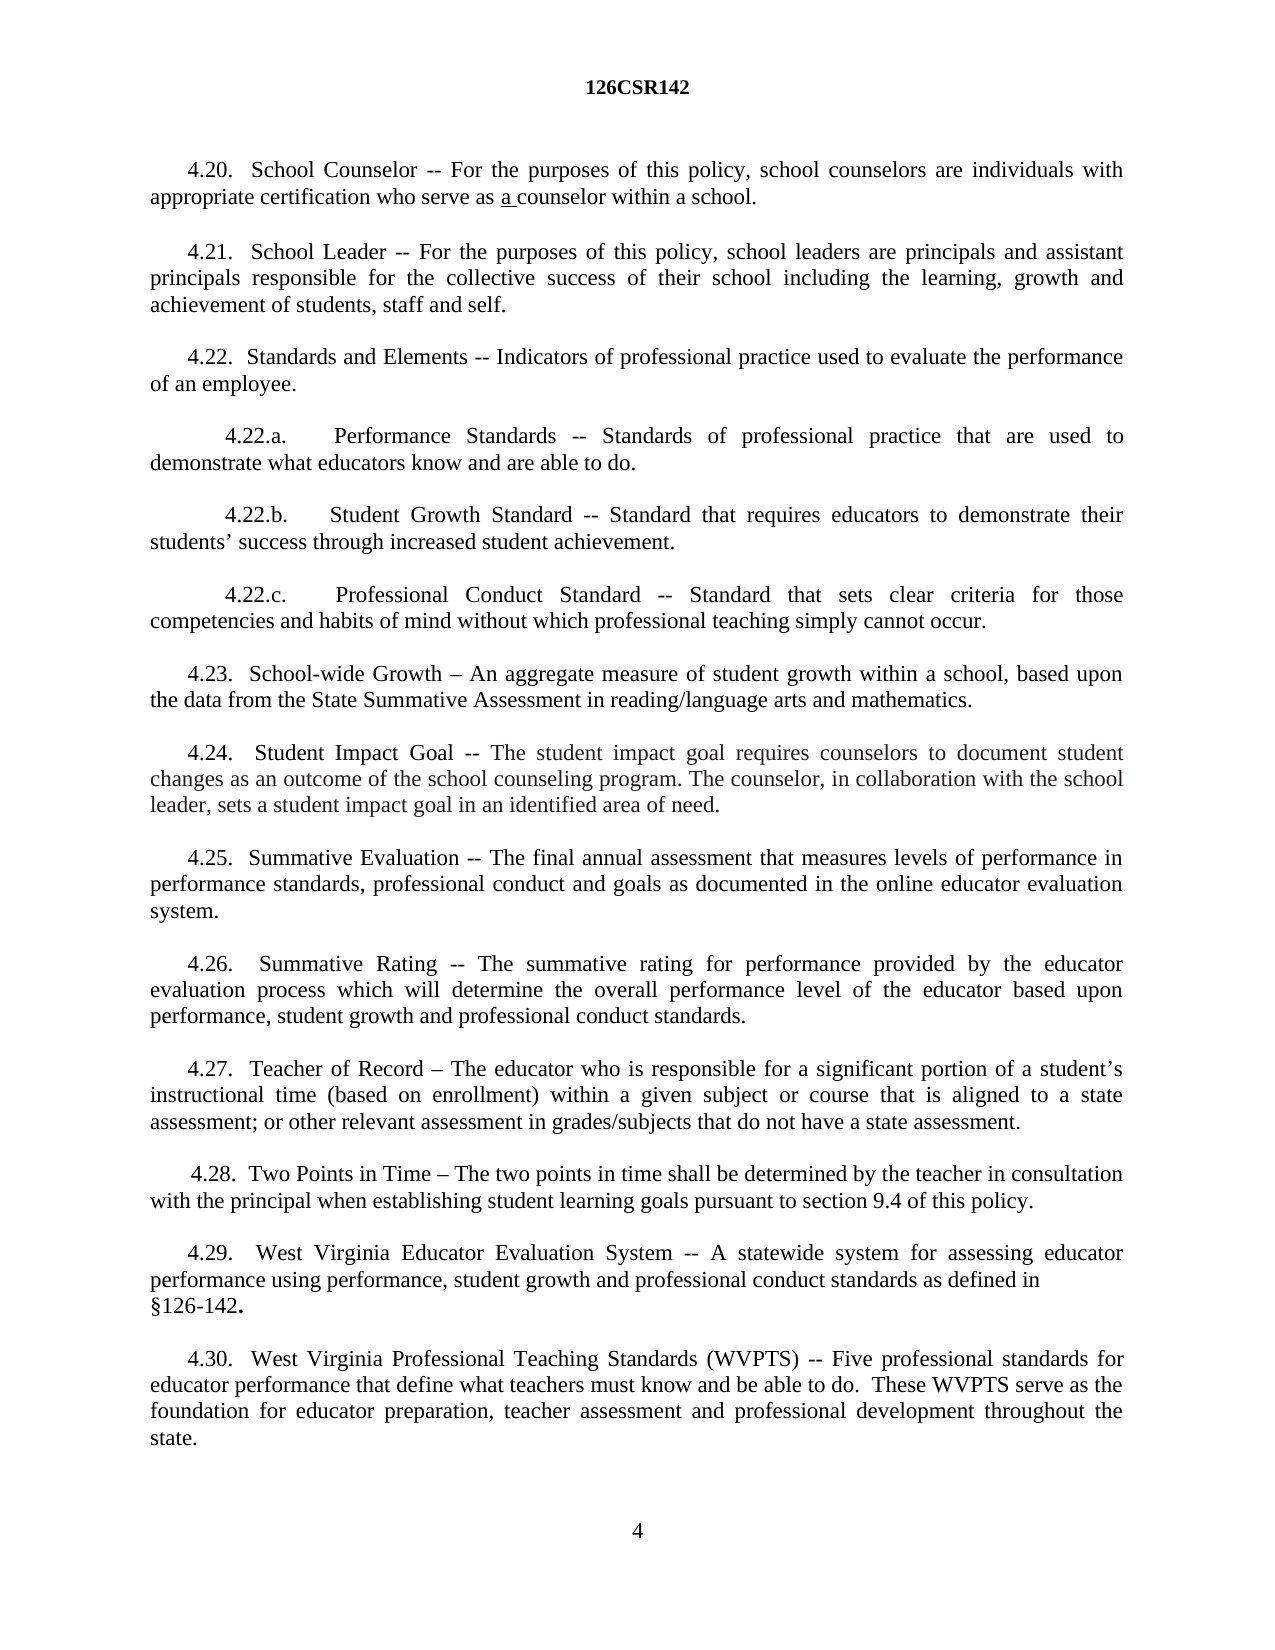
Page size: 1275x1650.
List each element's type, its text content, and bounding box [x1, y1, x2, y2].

text 4.22.b. Student Growth Standard -- Standard that requires educators to demonstrate their students’ success through increased student achievement. [150, 502, 1125, 554]
text 4.24. Student Impact Goal -- The student impact goal requires counselors to document student changes as an outcome of the school counseling program. The counselor, in collaboration with the school leader, sets a student impact goal in an identified area of need. [150, 739, 1125, 818]
text 4.22.a. Performance Standards -- Standards of professional practice that are used to demonstrate what educators know and are able to do. [150, 422, 1125, 475]
text 4.29. West Virginia Educator Evaluation System -- A statewide system for assessing educator performance using performance, student growth and professional conduct standards as defined in [150, 1239, 1125, 1292]
text 4.20. School Counselor -- For the purposes of this policy, school counselors are individuals with appropriate certification who serve as a counselor within a school. [150, 157, 1125, 209]
text 4.25. Summative Evaluation -- The final annual assessment that measures levels of performance in performance standards, professional conduct and goals as documented in the online educator evaluation system. [150, 844, 1125, 923]
text 4.27. Teacher of Record – The educator who is responsible for a significant portion of a student’s instructional time (based on enrollment) within a given subject or course that is aligned to a state assessment; or other relevant assessment in grades/subjects that do not have a state assessment. [150, 1055, 1125, 1134]
text 4.28. Two Points in Time – The two points in time shall be determined by the teacher in consultation with the principal when establishing student learning goals pursuant to section 9.4 of this policy. [150, 1160, 1125, 1213]
text 4.21. School Leader -- For the purposes of this policy, school leaders are principals and assistant principals responsible for the collective success of their school including the learning, growth and achievement of students, staff and self. [150, 238, 1125, 317]
text 4.23. School-wide Growth – An aggregate measure of student growth within a school, based upon the data from the State Summative Assessment in reading/language arts and mathematics. [150, 660, 1125, 712]
text 4.22.c. Professional Conduct Standard -- Standard that sets clear criteria for those competencies and habits of mind without which professional teaching simply cannot occur. [150, 581, 1125, 633]
text 4.22. Standards and Elements -- Indicators of professional practice used to evaluate the performance of an employee. [150, 343, 1125, 396]
text §126-142. [150, 1292, 1125, 1318]
text 4.26. Summative Rating -- The summative rating for performance provided by the educator evaluation process which will determine the overall performance level of the educator based upon performance, student growth and professional conduct standards. [150, 949, 1125, 1029]
text 4.30. West Virginia Professional Teaching Standards (WVPTS) -- Five professional standards for educator performance that define what teachers must know and be able to do. These WVPTS serve as the foundation for educator preparation, teacher assessment and professional development throughout the state. [150, 1345, 1125, 1479]
